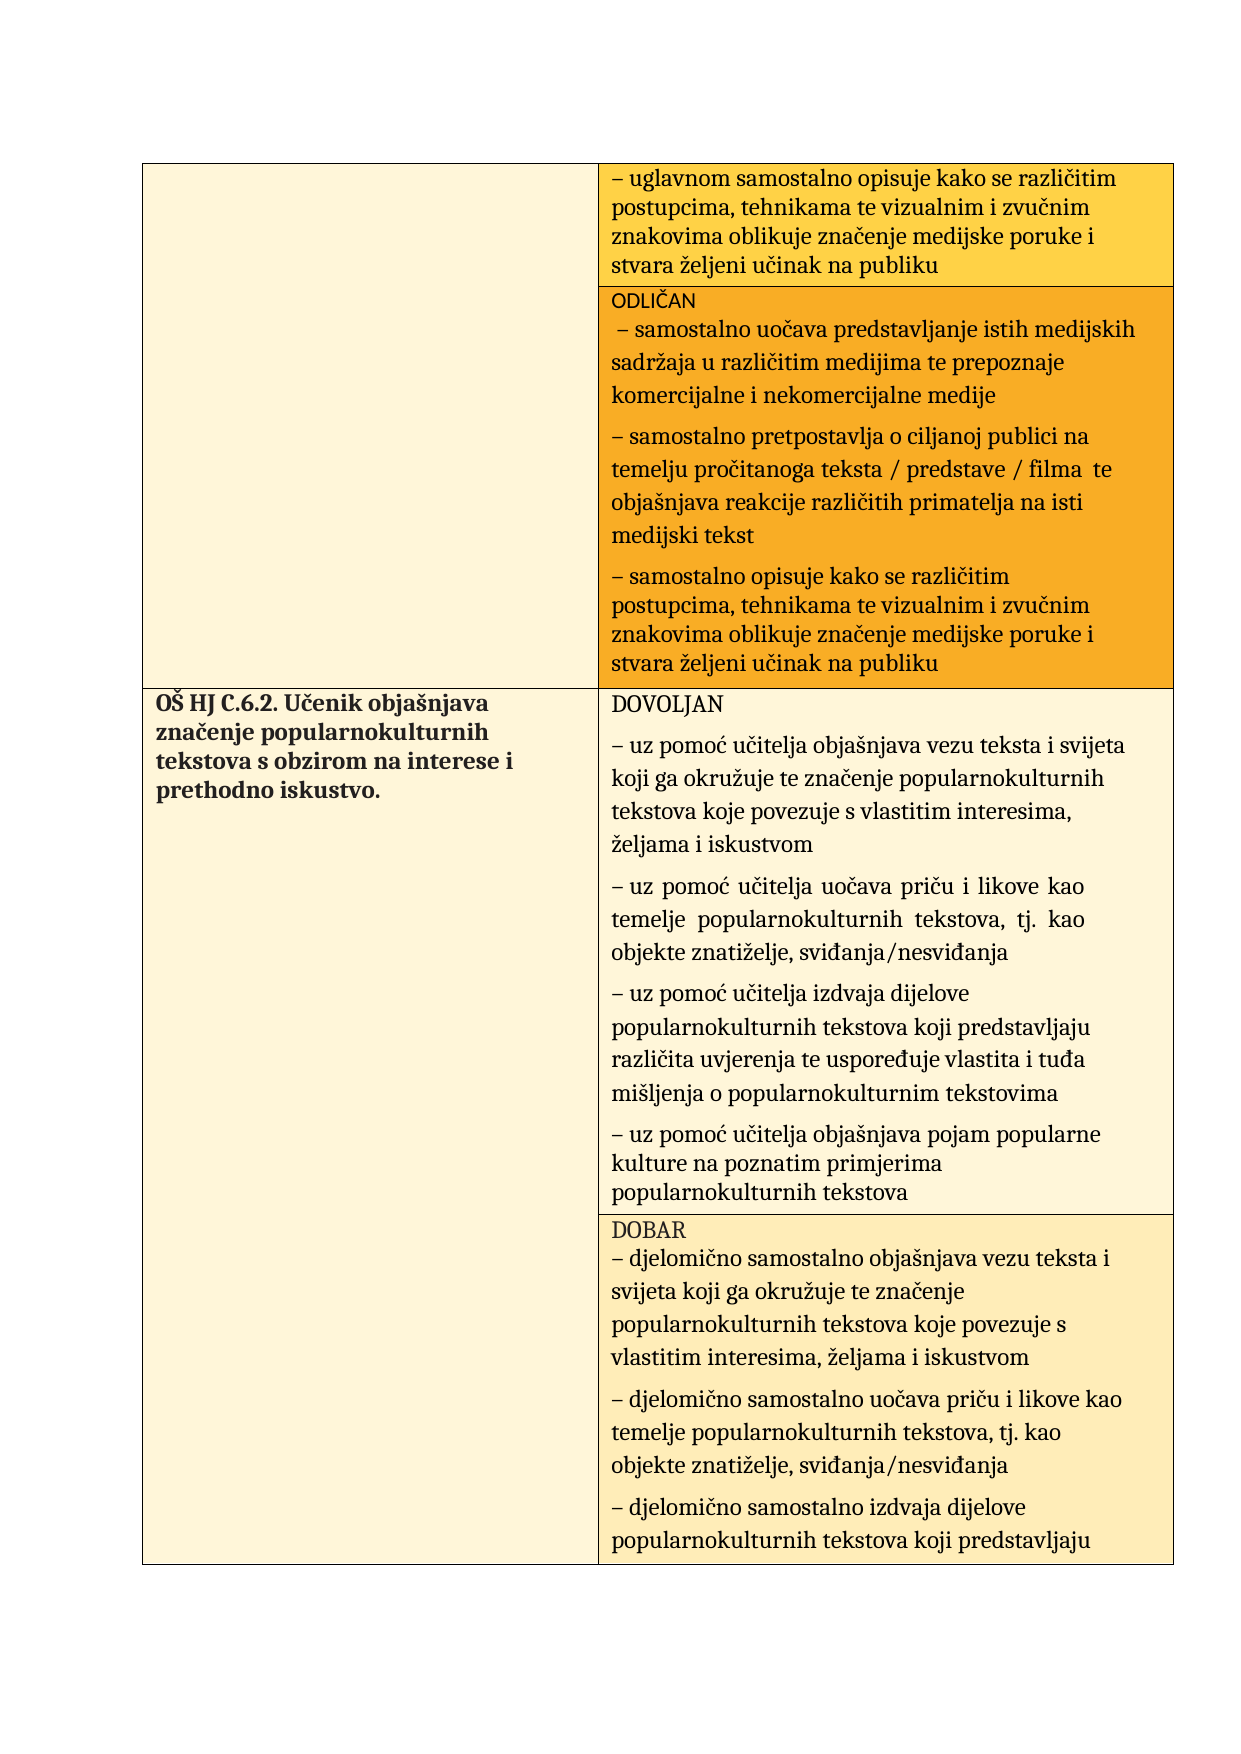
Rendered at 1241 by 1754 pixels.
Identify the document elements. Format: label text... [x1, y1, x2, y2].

table_cell DOVOLJAN uz pomoć učitelja objašnjava vezu teksta i svijeta koji ga okružuje te značenje popularnokulturnih tekstova koje povezuje s vlastitim interesima, željama i iskustvom uz pomoć učitelja uočava priču i likove kao temelje popularnokulturnih tekstova, tj. kao objekte znatiželje, sviđanja/nesviđanja uz pomoć učitelja izdvaja dijelove popularnokulturnih tekstova koji predstavljaju različita uvjerenja te uspoređuje vlastita i tuđa mišljenja o popularnokulturnim tekstovima uz pomoć učitelja objašnjava pojam popularne kulture na poznatim primjerima popularnokulturnih tekstova [599, 689, 1173, 1214]
table_header – uglavnom samostalno opisuje kako se različitim postupcima, tehnikama te vizualnim i zvučnim znakovima oblikuje značenje medijske poruke i stvara željeni učinak na publiku [599, 164, 1173, 286]
table_cell DOBAR djelomično samostalno objašnjava vezu teksta i svijeta koji ga okružuje te značenje popularnokulturnih tekstova koje povezuje s vlastitim interesima, željama i iskustvom djelomično samostalno uočava priču i likove kao temelje popularnokulturnih tekstova, tj. kao objekte znatiželje, sviđanja/nesviđanja djelomično samostalno izdvaja dijelove popularnokulturnih tekstova koji predstavljaju [599, 1215, 1173, 1563]
table_cell ODLIČAN samostalno uočava predstavljanje istih medijskih sadržaja u različitim medijima te prepoznaje komercijalne i nekomercijalne medije samostalno pretpostavlja o ciljanoj publici na temelju pročitanoga teksta / predstave / filma te objašnjava reakcije različitih primatelja na isti medijski tekst samostalno opisuje kako se različitim postupcima, tehnikama te vizualnim i zvučnim znakovima oblikuje značenje medijske poruke i stvara željeni učinak na publiku [599, 287, 1173, 688]
table_cell OŠ HJ C.6.2. Učenik objašnjava značenje popularnokulturnih tekstova s obzirom na interese i prethodno iskustvo. [143, 689, 598, 1563]
table_header [143, 164, 598, 688]
